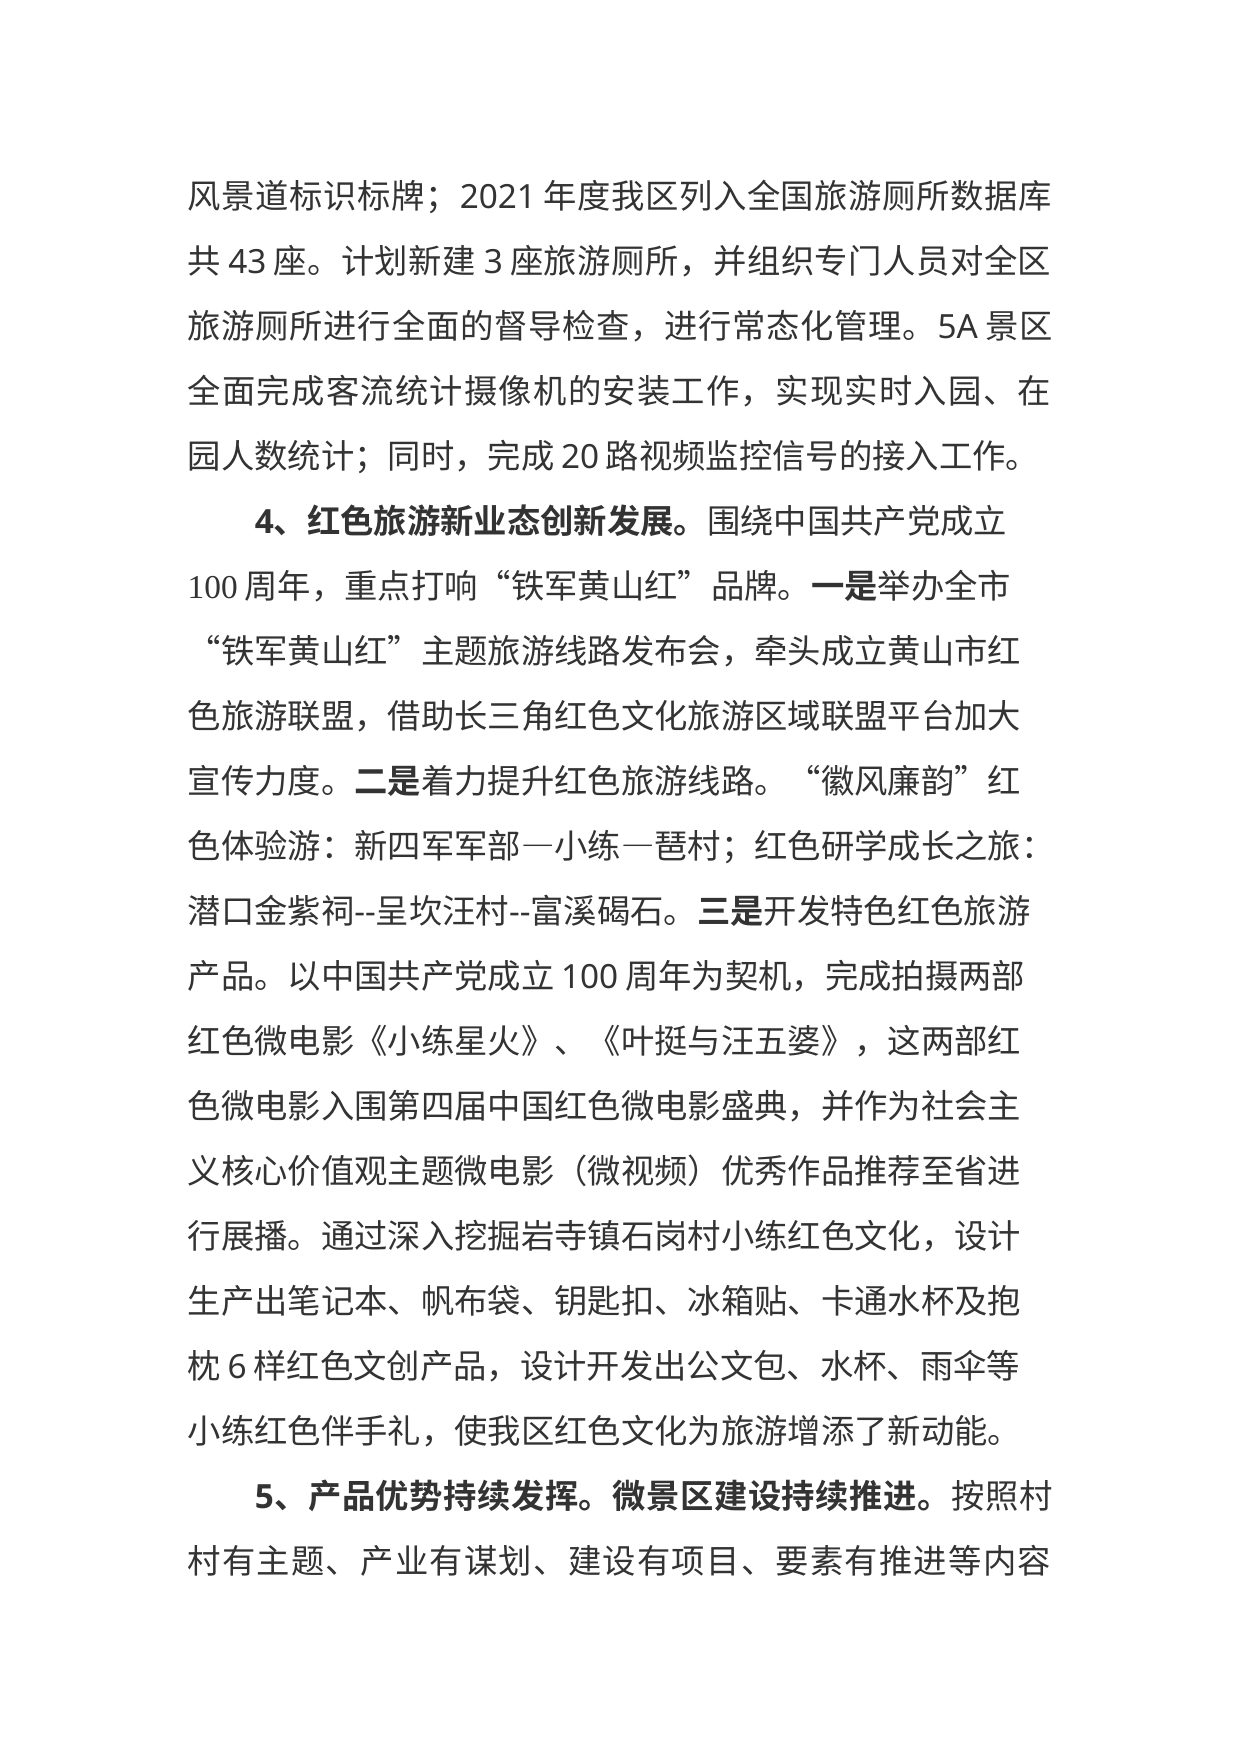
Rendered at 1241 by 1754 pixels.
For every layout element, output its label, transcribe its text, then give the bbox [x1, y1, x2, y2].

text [187, 1462, 1053, 1592]
text 4、红色旅游新业态创新发展。围绕中国共产党成立100周年，重点打响“铁军黄山红”品牌。一是举办全市“铁军黄山红”主题旅游线路发布会，牵头成立黄山市红色旅游联盟，借助长三角红色文化旅游区域联盟平台加大宣传力度。二是着力提升红色旅游线路。“徽风廉韵”红色体验游：新四军军部—小练—琶村；红色研学成长之旅：潜口金紫祠--呈坎汪村--富溪碣石。三是开发特色红色旅游产品。以中国共产党成立100周年为契机，完成拍摄两部红色微电影《小练星火》、《叶挺与汪五婆》，这两部红色微电影入围第四届中国红色微电影盛典，并作为社会主义核心价值观主题微电影（微视频）优秀作品推荐至省进行展播。通过深入挖掘岩寺镇石岗村小练红色文化，设计生产出笔记本、帆布袋、钥匙扣、冰箱贴、卡通水杯及抱枕6样红色文创产品，设计开发出公文包、水杯、雨伞等小练红色伴手礼，使我区红色文化为旅游增添了新动能。 [187, 487, 1053, 1462]
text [187, 162, 1053, 487]
